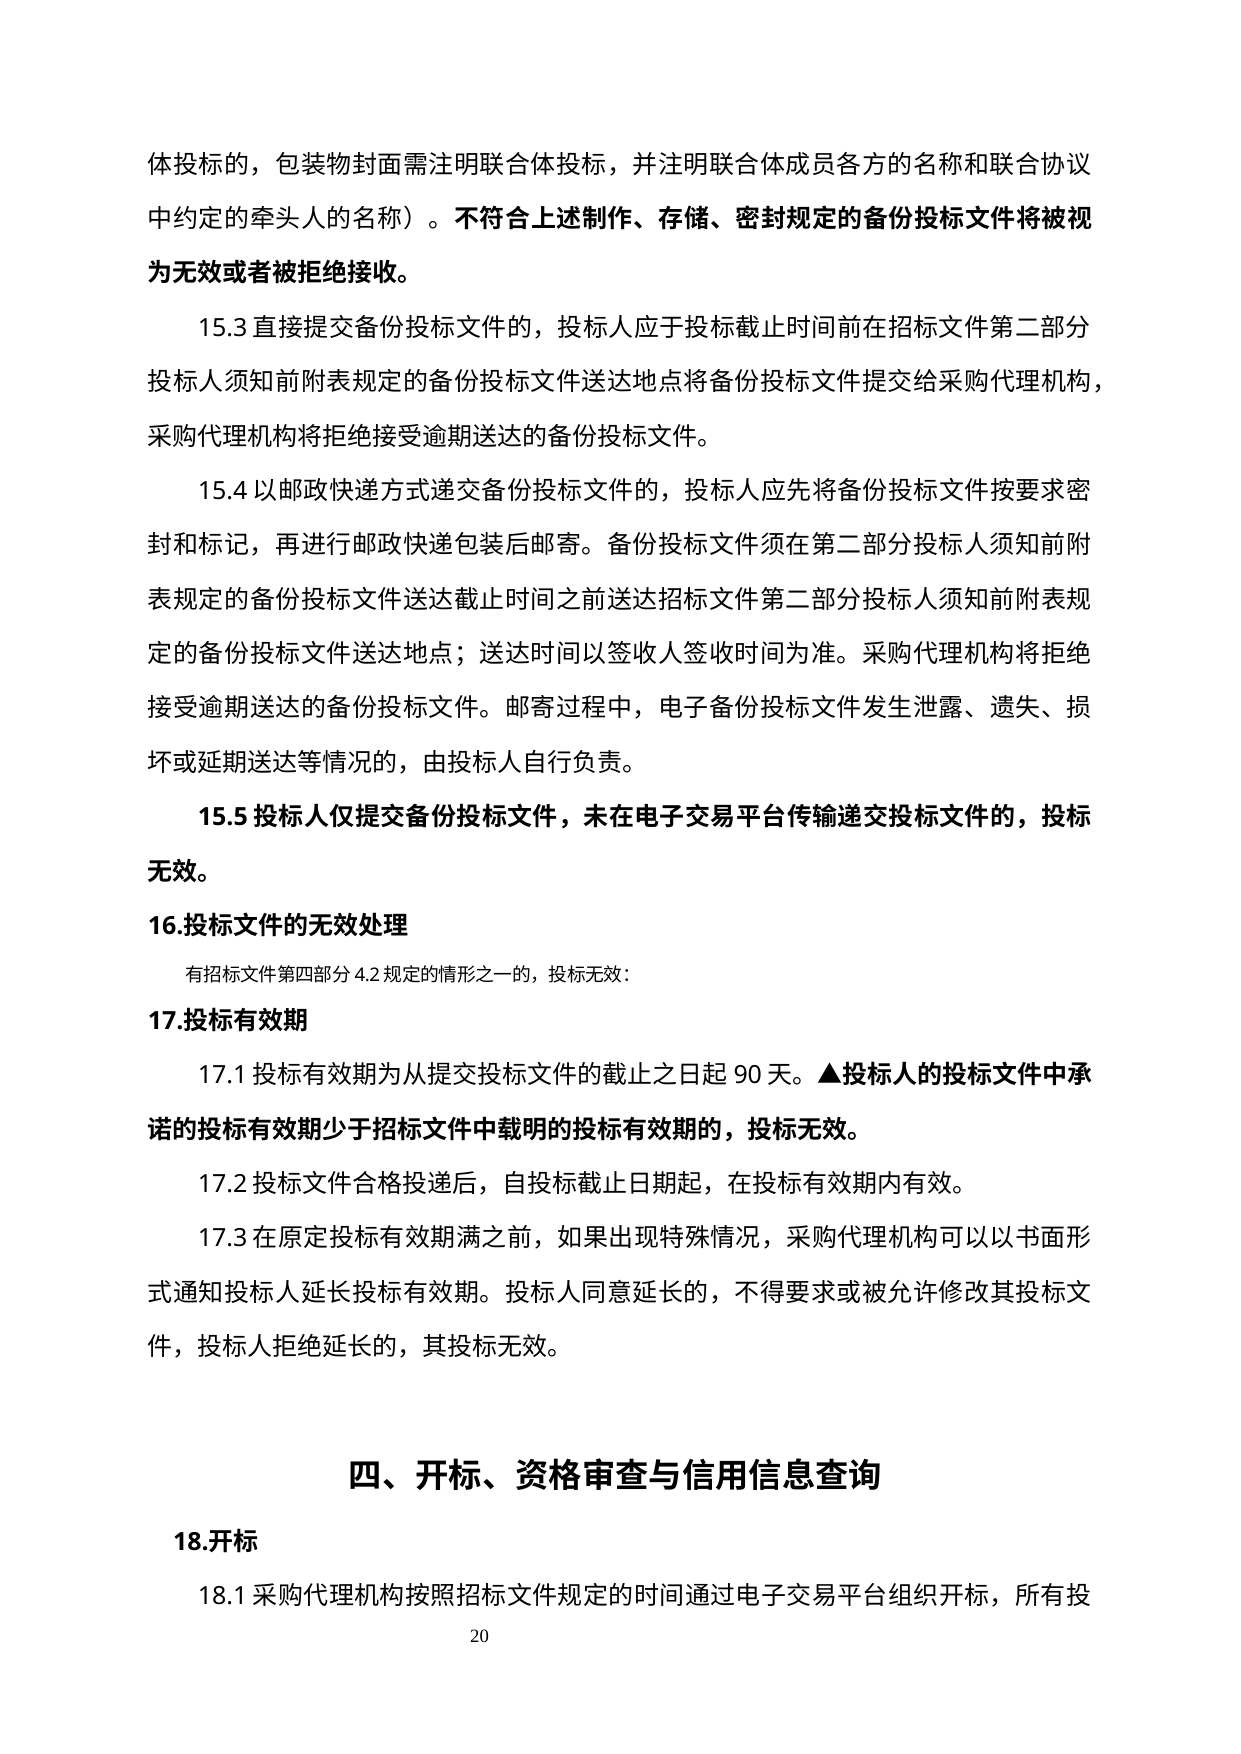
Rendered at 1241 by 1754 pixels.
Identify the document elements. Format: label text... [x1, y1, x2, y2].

text 15.5投标人仅提交备份投标文件，未在电子交易平台传输递交投标文件的，投标无效。 [148, 797, 1092, 887]
text 18.开标 [148, 1521, 1092, 1558]
text 16.投标文件的无效处理 [148, 905, 1092, 942]
text 17.3在原定投标有效期满之前，如果出现特殊情况，采购代理机构可以以书面形式通知投标人延长投标有效期。投标人同意延长的，不得要求或被允许修改其投标文件，投标人拒绝延长的，其投标无效。 [148, 1218, 1092, 1363]
text 17.2投标文件合格投递后，自投标截止日期起，在投标有效期内有效。 [148, 1163, 1092, 1200]
text 有招标文件第四部分4.2规定的情形之一的，投标无效： [148, 960, 1092, 987]
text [148, 144, 1092, 289]
text 17.投标有效期 [148, 1000, 1092, 1037]
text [148, 1576, 1092, 1612]
text 17.1投标有效期为从提交投标文件的截止之日起90天。▲投标人的投标文件中承诺的投标有效期少于招标文件中载明的投标有效期的，投标无效。 [148, 1055, 1092, 1145]
text 四、开标、资格审查与信用信息查询 [148, 1449, 1092, 1497]
text 15.4以邮政快递方式递交备份投标文件的，投标人应先将备份投标文件按要求密封和标记，再进行邮政快递包装后邮寄。备份投标文件须在第二部分投标人须知前附表规定的备份投标文件送达截止时间之前送达招标文件第二部分投标人须知前附表规定的备份投标文件送达地点；送达时间以签收人签收时间为准。采购代理机构将拒绝接受逾期送达的备份投标文件。邮寄过程中，电子备份投标文件发生泄露、遗失、损坏或延期送达等情况的，由投标人自行负责。 [148, 470, 1092, 778]
text 15.3直接提交备份投标文件的，投标人应于投标截止时间前在招标文件第二部分投标人须知前附表规定的备份投标文件送达地点将备份投标文件提交给采购代理机构，采购代理机构将拒绝接受逾期送达的备份投标文件。 [148, 307, 1092, 452]
